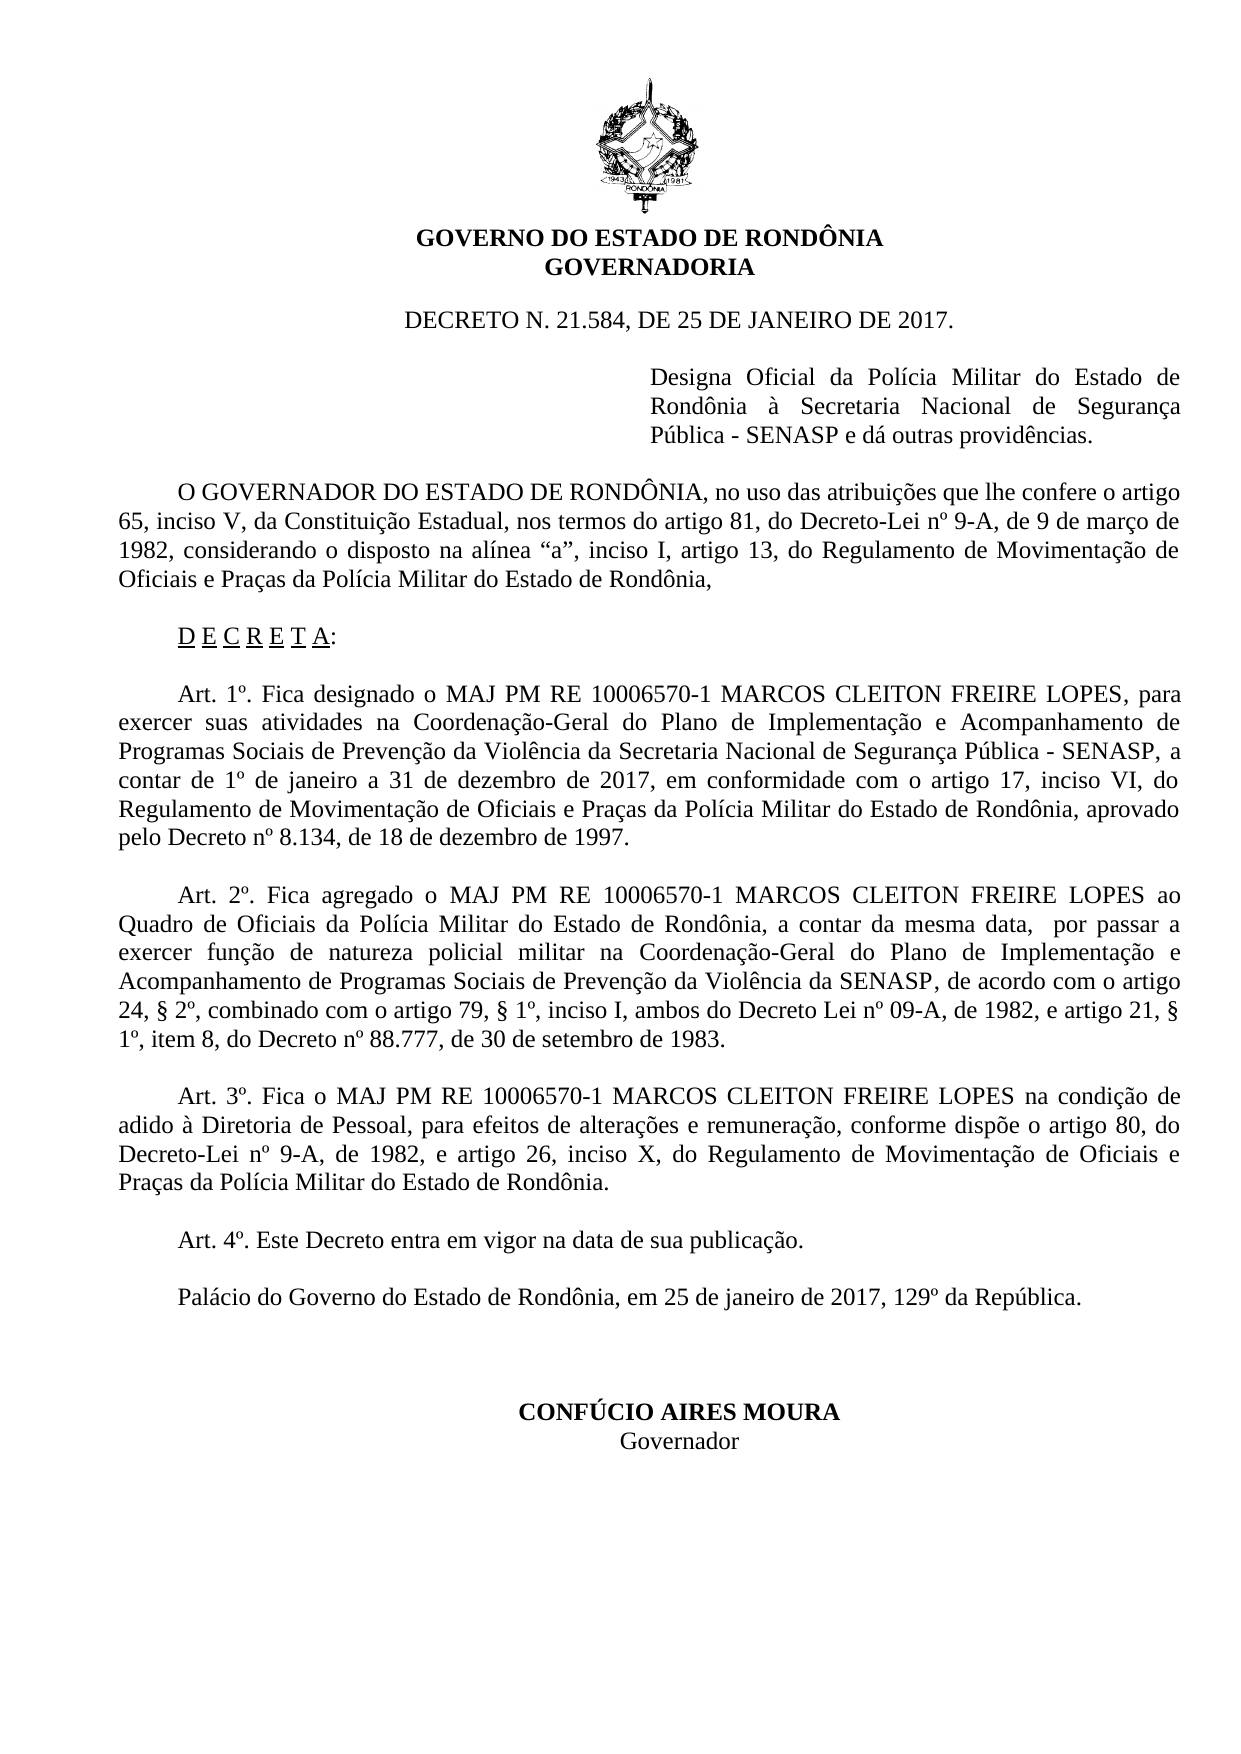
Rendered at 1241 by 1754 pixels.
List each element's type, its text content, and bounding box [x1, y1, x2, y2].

text CONFÚCIO AIRES MOURA [118, 1397, 1181, 1426]
text Art. 1º. Fica designado o MAJ PM RE 10006570-1 MARCOS CLEITON FREIRE LOPES, para exercer suas atividades na Coordenação-Geral do Plano de Implementação e Acompanhamento de Programas Sociais de Prevenção da Violência da Secretaria Nacional de Segurança Pública - SENASP, a contar de 1º de janeiro a 31 de dezembro de 2017, em conformidade com o artigo 17, inciso VI, do Regulamento de Movimentação de Oficiais e Praças da Polícia Militar do Estado de Rondônia, aprovado pelo Decreto nº 8.134, de 18 de dezembro de 1997. [118, 679, 1181, 851]
text D E C R E T A: [118, 621, 1181, 650]
text Palácio do Governo do Estado de Rondônia, em 25 de janeiro de 2017, 129º da República. [118, 1282, 1181, 1311]
text Governador [118, 1426, 1181, 1455]
text Art. 4º. Este Decreto entra em vigor na data de sua publicação. [118, 1225, 1181, 1254]
text DECRETO N. 21.584, DE 25 DE JANEIRO DE 2017. [118, 305, 1181, 334]
text Art. 3º. Fica o MAJ PM RE 10006570-1 MARCOS CLEITON FREIRE LOPES na condição de adido à Diretoria de Pessoal, para efeitos de alterações e remuneração, conforme dispõe o artigo 80, do Decreto-Lei nº 9-A, de 1982, e artigo 26, inciso X, do Regulamento de Movimentação de Oficiais e Praças da Polícia Militar do Estado de Rondônia. [118, 1081, 1181, 1196]
text O GOVERNADOR DO ESTADO DE RONDÔNIA, no uso das atribuições que lhe confere o artigo 65, inciso V, da Constituição Estadual, nos termos do artigo 81, do Decreto-Lei nº 9-A, de 9 de março de 1982, considerando o disposto na alínea “a”, inciso I, artigo 13, do Regulamento de Movimentação de Oficiais e Praças da Polícia Militar do Estado de Rondônia, [118, 477, 1181, 592]
text Designa Oficial da Polícia Militar do Estado de Rondônia à Secretaria Nacional de Segurança Pública - SENASP e dá outras providências. [650, 362, 1181, 449]
text Art. 2º. Fica agregado o MAJ PM RE 10006570-1 MARCOS CLEITON FREIRE LOPES ao Quadro de Oficiais da Polícia Militar do Estado de Rondônia, a contar da mesma data, por passar a exercer função de natureza policial militar na Coordenação-Geral do Plano de Implementação e Acompanhamento de Programas Sociais de Prevenção da Violência da SENASP, de acordo com o artigo 24, § 2º, combinado com o artigo 79, § 1º, inciso I, ambos do Decreto Lei nº 09-A, de 1982, e artigo 21, § 1º, item 8, do Decreto nº 88.777, de 30 de setembro de 1983. [118, 880, 1181, 1052]
